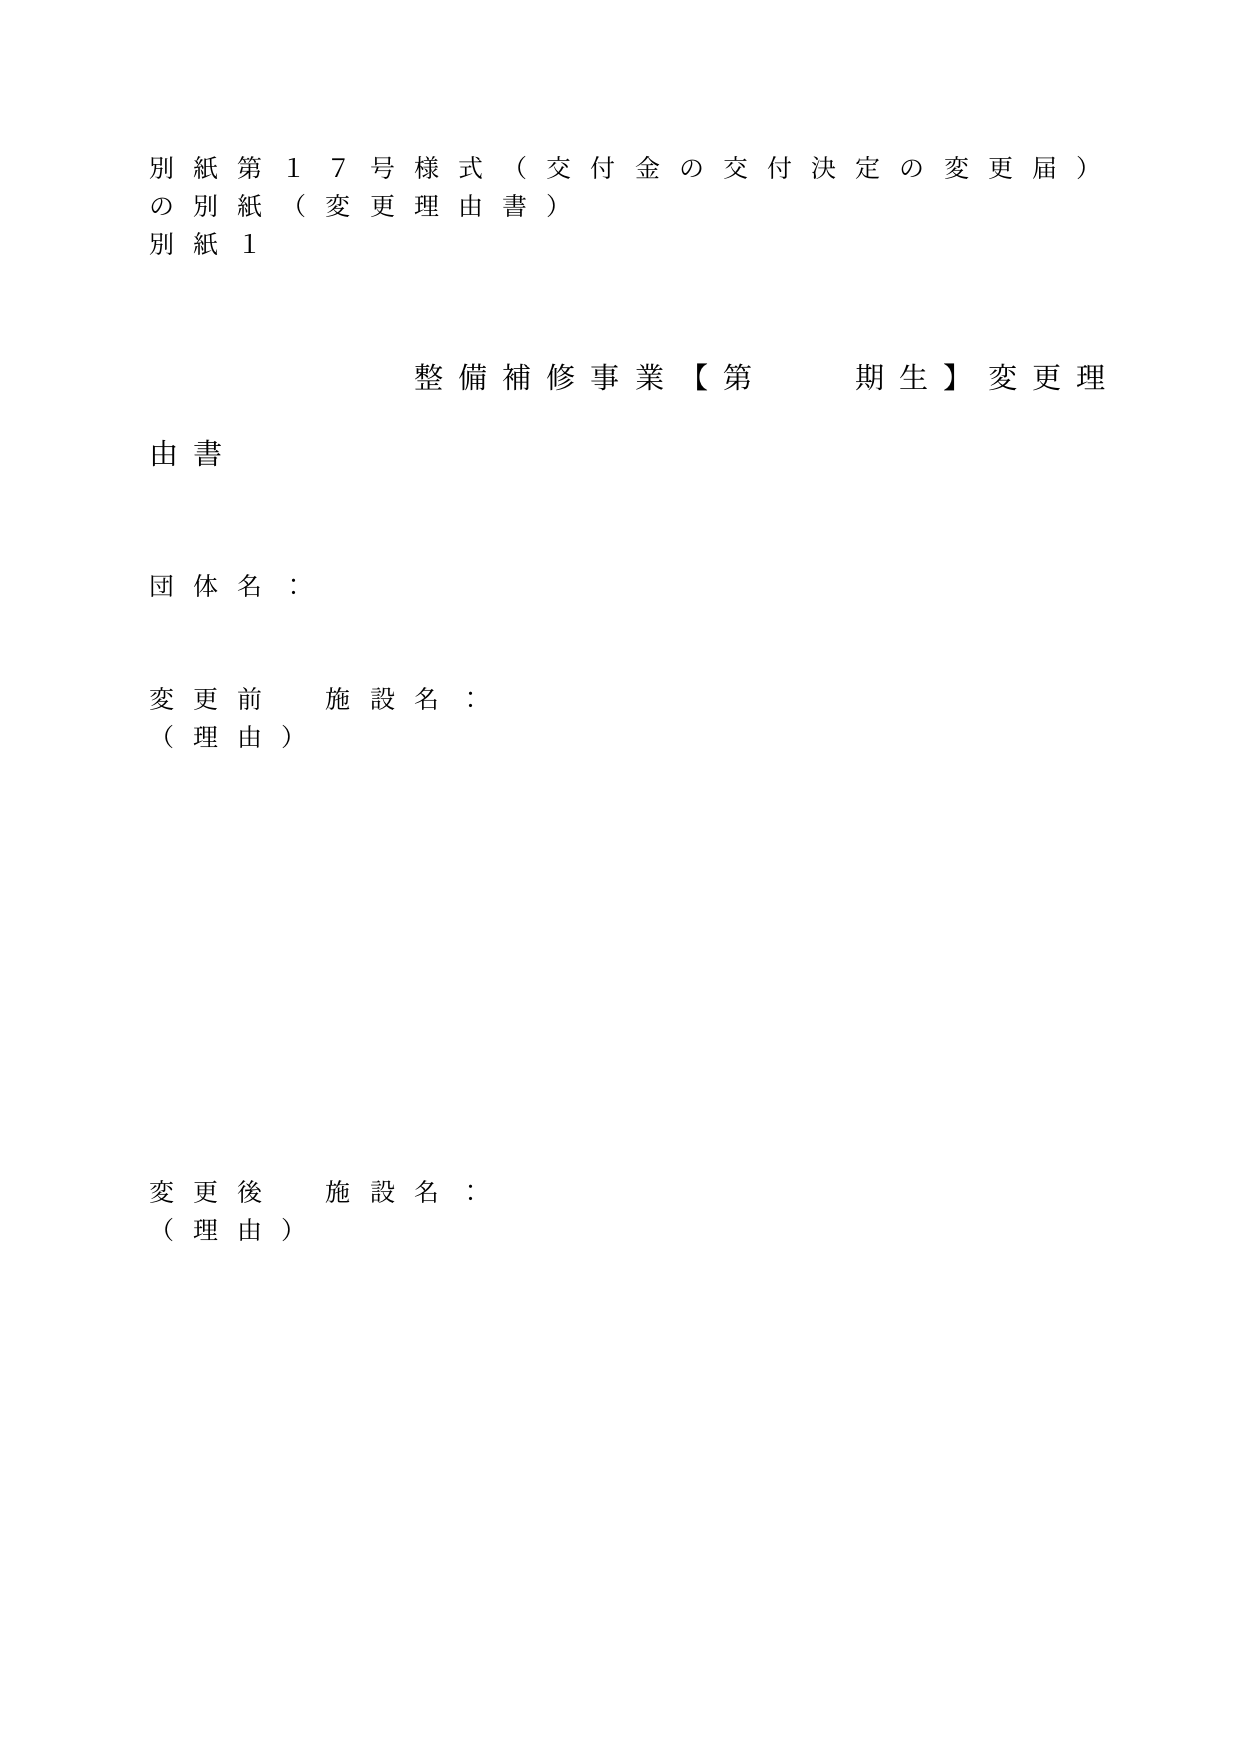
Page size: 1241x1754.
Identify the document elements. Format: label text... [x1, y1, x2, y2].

text 団体名： [149, 565, 1121, 603]
text 別紙１ [149, 224, 1121, 262]
text 変更後 施設名： [149, 1172, 1121, 1210]
text （理由） [149, 1210, 1121, 1248]
text 変更前 施設名： [149, 679, 1121, 717]
text （理由） [149, 717, 1121, 755]
text 別紙第１７号様式（交付金の交付決定の変更届）の別紙（変更理由書） [149, 148, 1121, 224]
text 整備補修事業【第 期生】変更理由書 [149, 338, 1121, 489]
